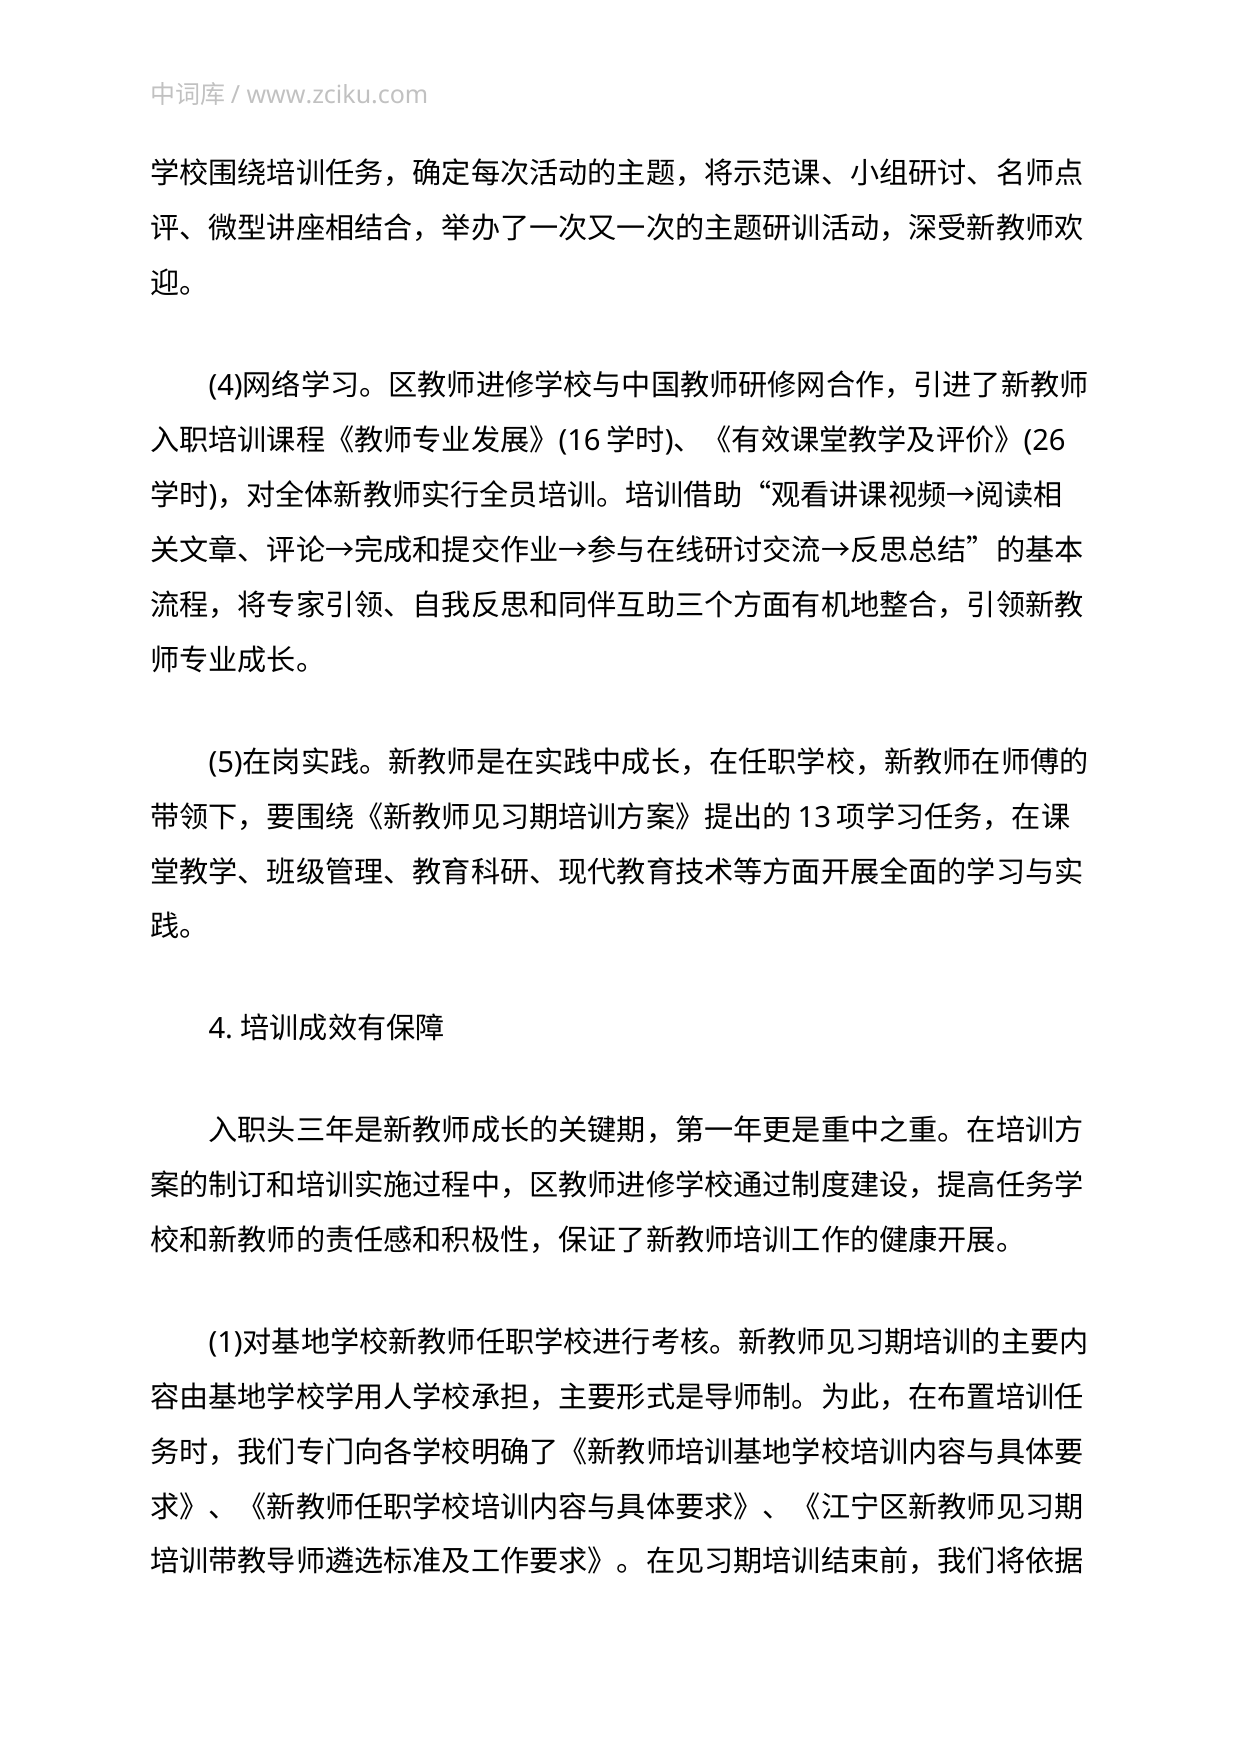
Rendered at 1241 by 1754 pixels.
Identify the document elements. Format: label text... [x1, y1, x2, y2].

text 入职头三年是新教师成长的关键期，第一年更是重中之重。在培训方案的制订和培训实施过程中，区教师进修学校通过制度建设，提高任务学校和新教师的责任感和积极性，保证了新教师培训工作的健康开展。 [150, 1107, 1090, 1259]
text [150, 150, 1090, 302]
text 4. 培训成效有保障 [150, 1005, 1090, 1047]
text (4)网络学习。区教师进修学校与中国教师研修网合作，引进了新教师入职培训课程《教师专业发展》(16学时)、《有效课堂教学及评价》(26学时)，对全体新教师实行全员培训。培训借助“观看讲课视频→阅读相关文章、评论→完成和提交作业→参与在线研讨交流→反思总结”的基本流程，将专家引领、自我反思和同伴互助三个方面有机地整合，引领新教师专业成长。 [150, 362, 1090, 679]
text (5)在岗实践。新教师是在实践中成长，在任职学校，新教师在师傅的带领下，要围绕《新教师见习期培训方案》提出的13项学习任务，在课堂教学、班级管理、教育科研、现代教育技术等方面开展全面的学习与实践。 [150, 738, 1090, 945]
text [150, 1318, 1090, 1580]
